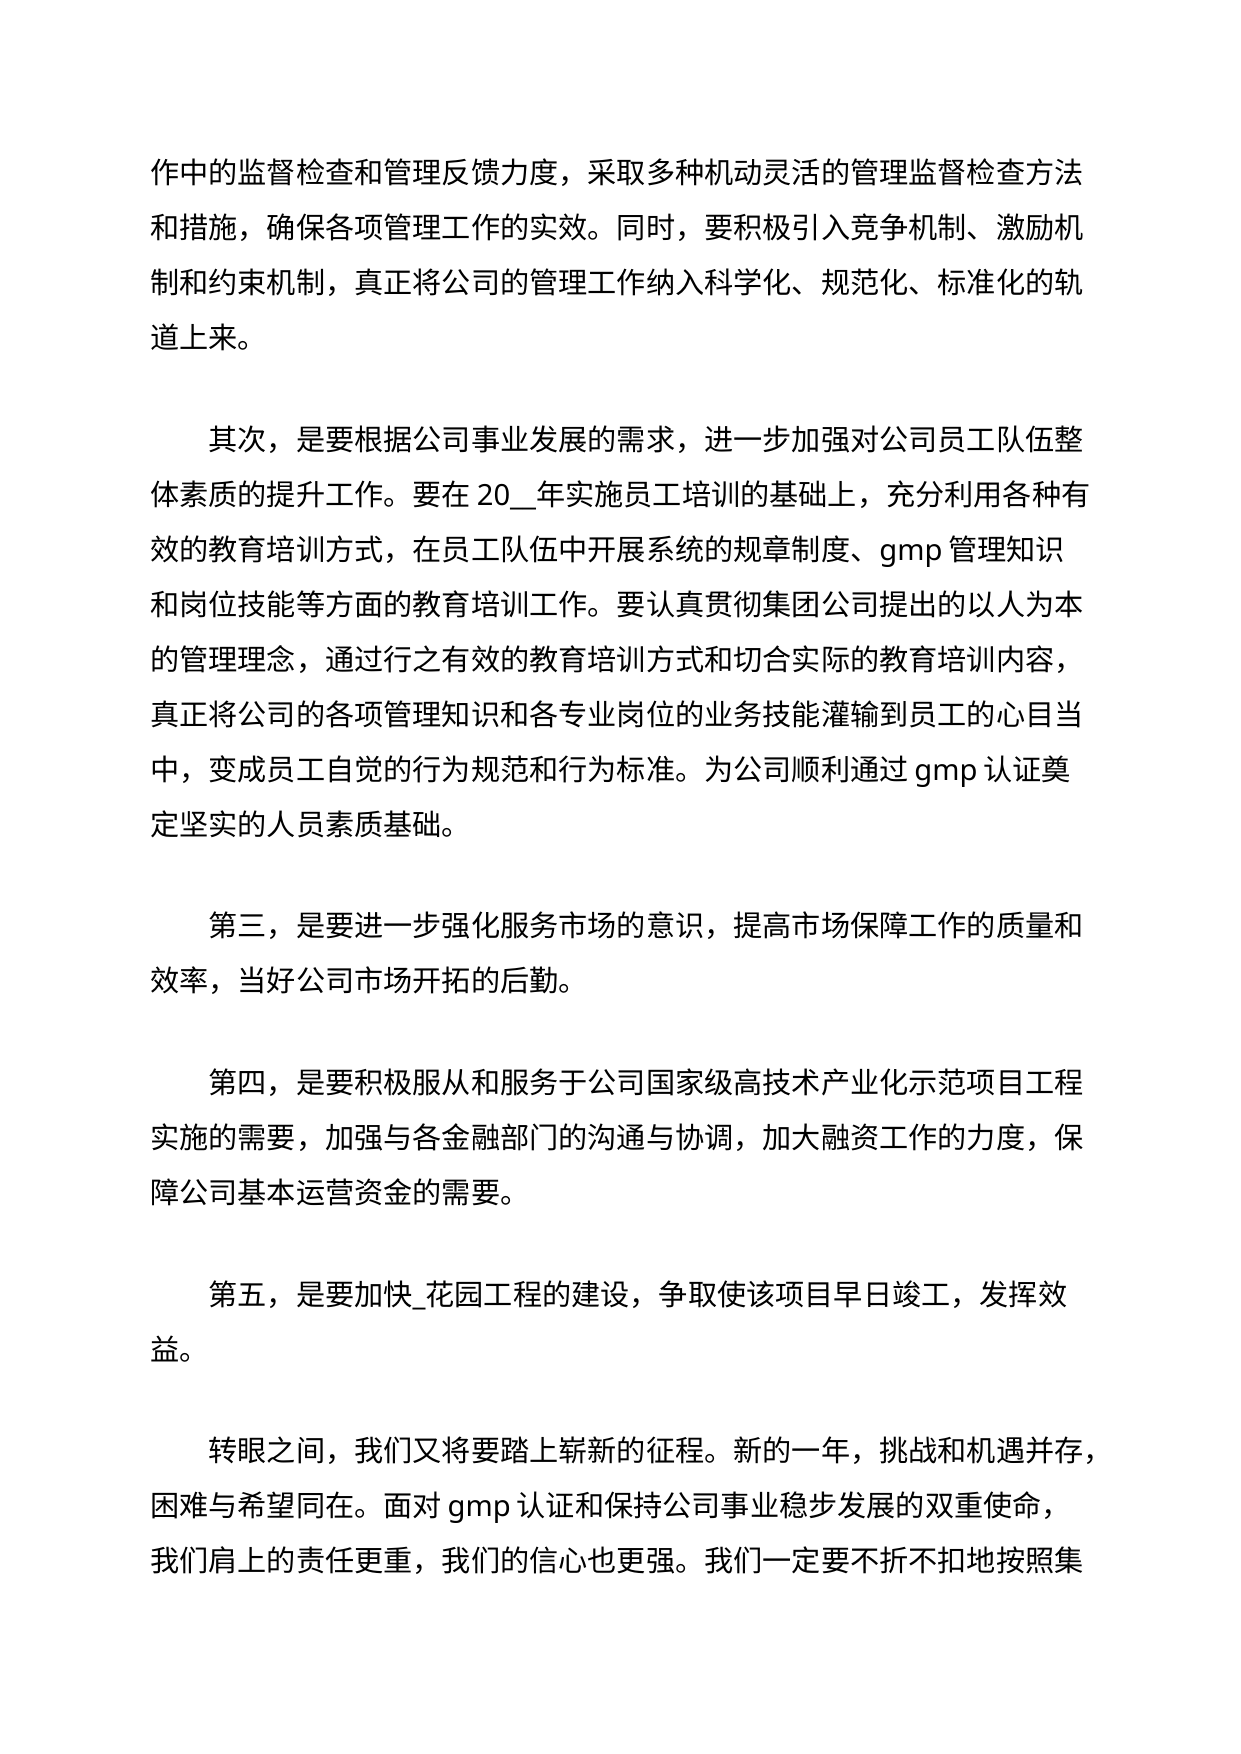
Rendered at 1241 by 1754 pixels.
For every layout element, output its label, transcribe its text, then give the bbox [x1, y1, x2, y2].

text 第五，是要加快_花园工程的建设，争取使该项目早日竣工，发挥效益。 [150, 1271, 1090, 1368]
text 第四，是要积极服从和服务于公司国家级高技术产业化示范项目工程实施的需要，加强与各金融部门的沟通与协调，加大融资工作的力度，保障公司基本运营资金的需要。 [150, 1059, 1090, 1212]
text 其次，是要根据公司事业发展的需求，进一步加强对公司员工队伍整体素质的提升工作。要在20__年实施员工培训的基础上，充分利用各种有效的教育培训方式，在员工队伍中开展系统的规章制度、gmp管理知识和岗位技能等方面的教育培训工作。要认真贯彻集团公司提出的以人为本的管理理念，通过行之有效的教育培训方式和切合实际的教育培训内容，真正将公司的各项管理知识和各专业岗位的业务技能灌输到员工的心目当中，变成员工自觉的行为规范和行为标准。为公司顺利通过gmp认证奠定坚实的人员素质基础。 [150, 416, 1090, 843]
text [150, 150, 1090, 357]
text 第三，是要进一步强化服务市场的意识，提高市场保障工作的质量和效率，当好公司市场开拓的后勤。 [150, 903, 1090, 1000]
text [150, 1428, 1090, 1580]
